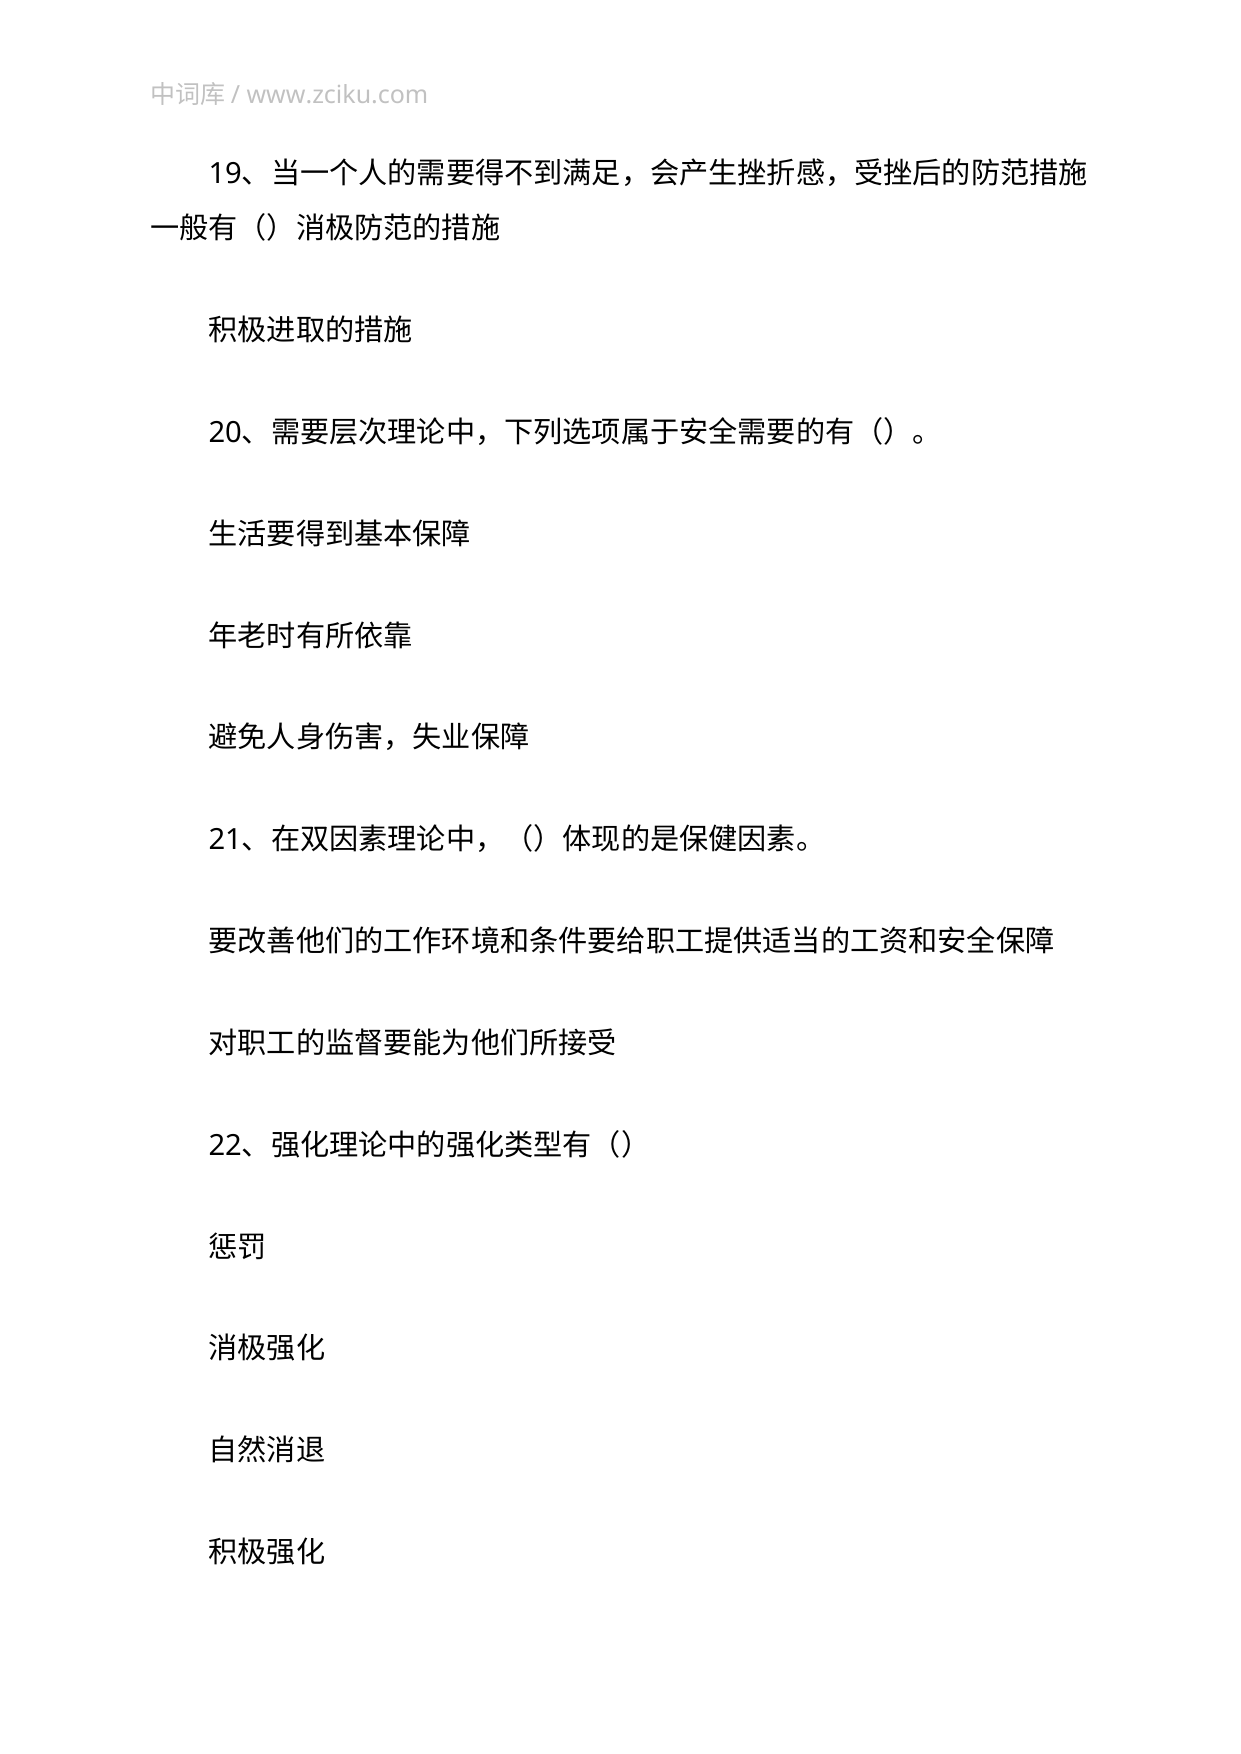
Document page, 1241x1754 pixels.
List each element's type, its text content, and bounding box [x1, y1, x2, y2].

text 积极进取的措施 [150, 307, 1090, 349]
text 消极强化 [150, 1325, 1090, 1367]
text 生活要得到基本保障 [150, 511, 1090, 553]
text 积极强化 [150, 1529, 1090, 1571]
text 对职工的监督要能为他们所接受 [150, 1019, 1090, 1062]
text 要改善他们的工作环境和条件要给职工提供适当的工资和安全保障 [150, 918, 1090, 960]
text 惩罚 [150, 1223, 1090, 1266]
text 年老时有所依靠 [150, 612, 1090, 654]
text 21、在双因素理论中，（）体现的是保健因素。 [150, 816, 1090, 858]
text 自然消退 [150, 1427, 1090, 1469]
text 22、强化理论中的强化类型有（） [150, 1121, 1090, 1164]
text 20、需要层次理论中，下列选项属于安全需要的有（）。 [150, 408, 1090, 451]
text 19、当一个人的需要得不到满足，会产生挫折感，受挫后的防范措施一般有（）消极防范的措施 [150, 150, 1090, 247]
text 避免人身伤害，失业保障 [150, 714, 1090, 756]
